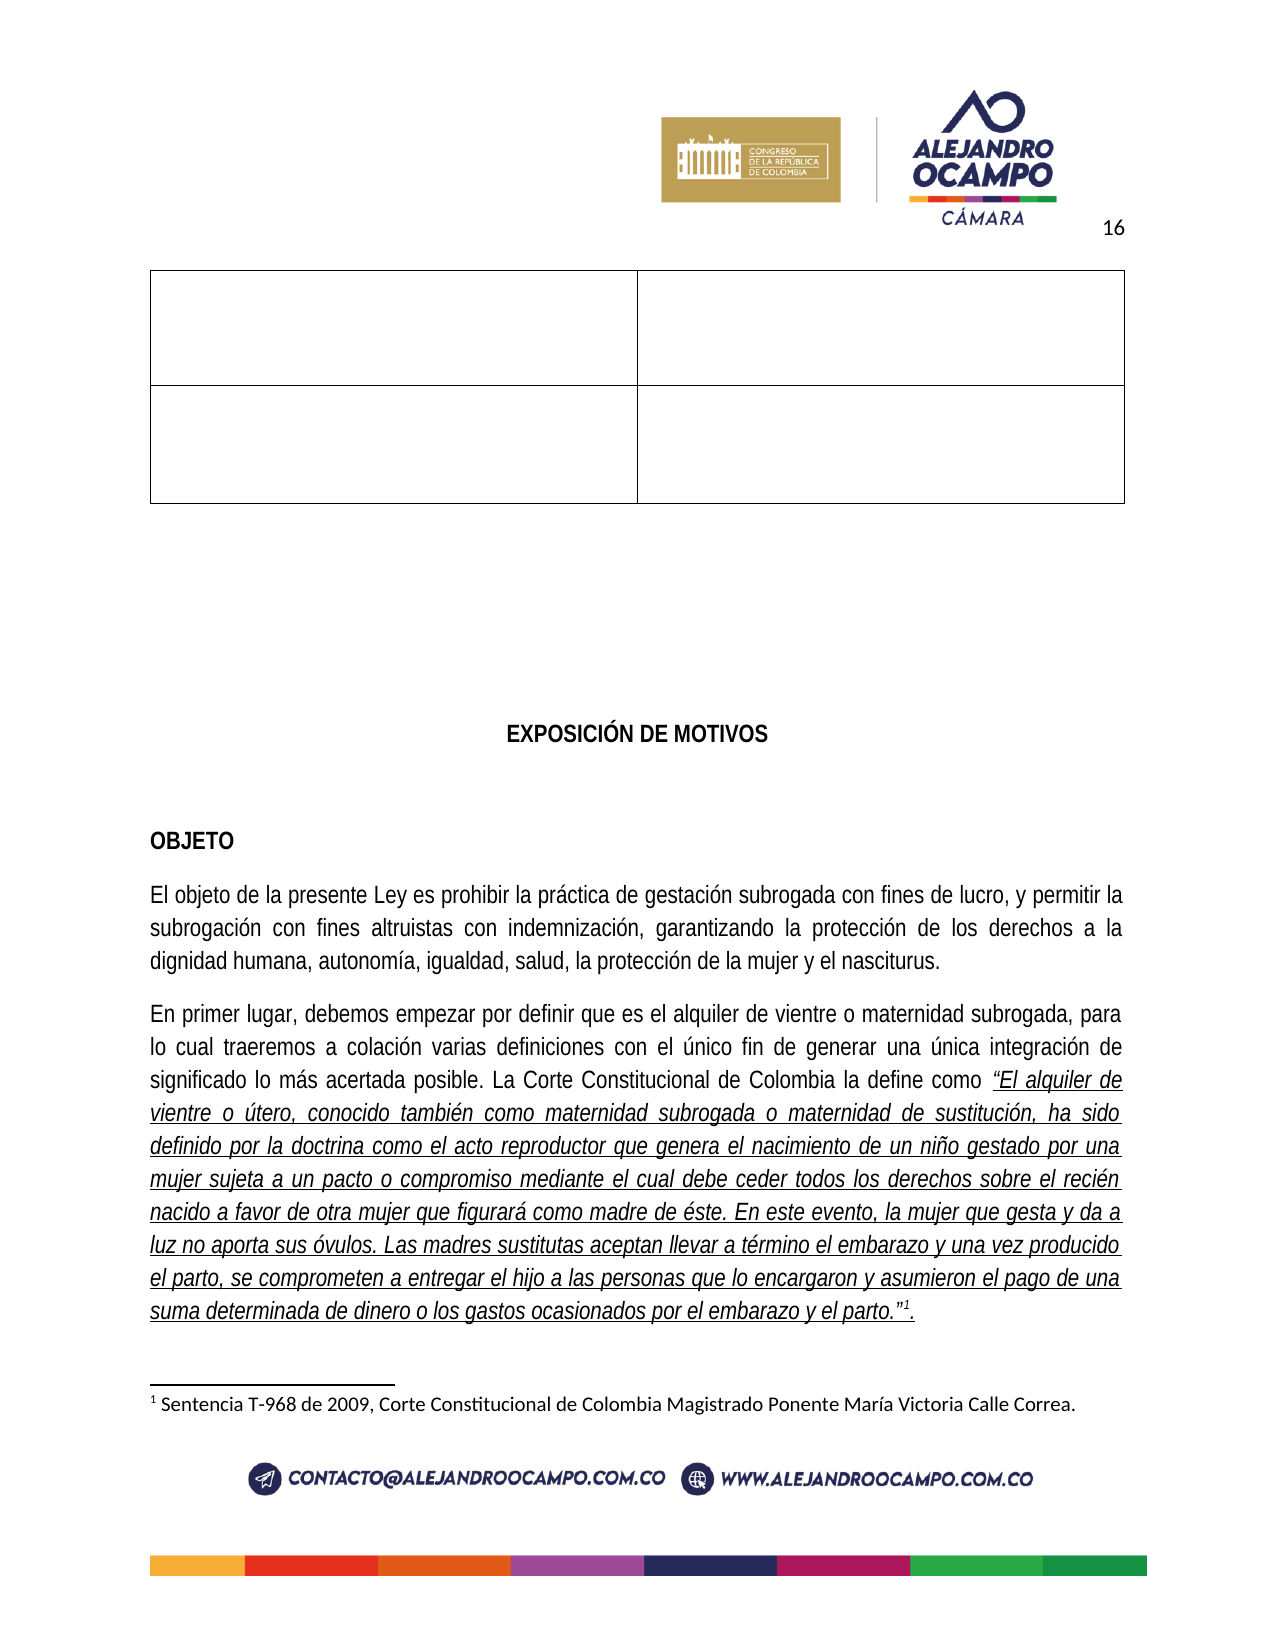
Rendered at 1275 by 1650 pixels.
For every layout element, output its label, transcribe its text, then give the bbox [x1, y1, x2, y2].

text OBJETO [150, 826, 1125, 855]
table_cell [151, 386, 637, 502]
picture [624, 75, 1102, 236]
table_cell [638, 386, 1124, 502]
text En primer lugar, debemos empezar por definir que es el alquiler de vientre o maternidad subrogada, para lo cual traeremos a colación varias definiciones con el único fin de generar una única integración de significado lo más acertada posible. La Corte Constitucional de Colombia la define como “El alquiler de vientre o útero, conocido también como maternidad subrogada o maternidad de sustitución, ha sido definido por la doctrina como el acto reproductor que genera el nacimiento de un niño gestado por una mujer sujeta a un pacto o compromiso mediante el cual debe ceder todos los derechos sobre el recién nacido a favor de otra mujer que figurará como madre de éste. En este evento, la mujer que gesta y da a luz no aporta sus óvulos. Las madres sustitutas aceptan llevar a término el embarazo y una vez producido el parto, se comprometen a entregar el hijo a las personas que lo encargaron y asumieron el pago de una suma determinada de dinero o los gastos ocasionados por el embarazo y el parto.”. [150, 999, 1125, 1324]
text EXPOSICIÓN DE MOTIVOS [150, 718, 1125, 747]
table_cell [151, 271, 637, 385]
text El objeto de la presente Ley es prohibir la práctica de gestación subrogada con fines de lucro, y permitir la subrogación con fines altruistas con indemnización, garantizando la protección de los derechos a la dignidad humana, autonomía, igualdad, salud, la protección de la mujer y el nasciturus. [150, 880, 1125, 974]
picture [150, 1444, 1147, 1576]
table_cell [638, 271, 1124, 385]
